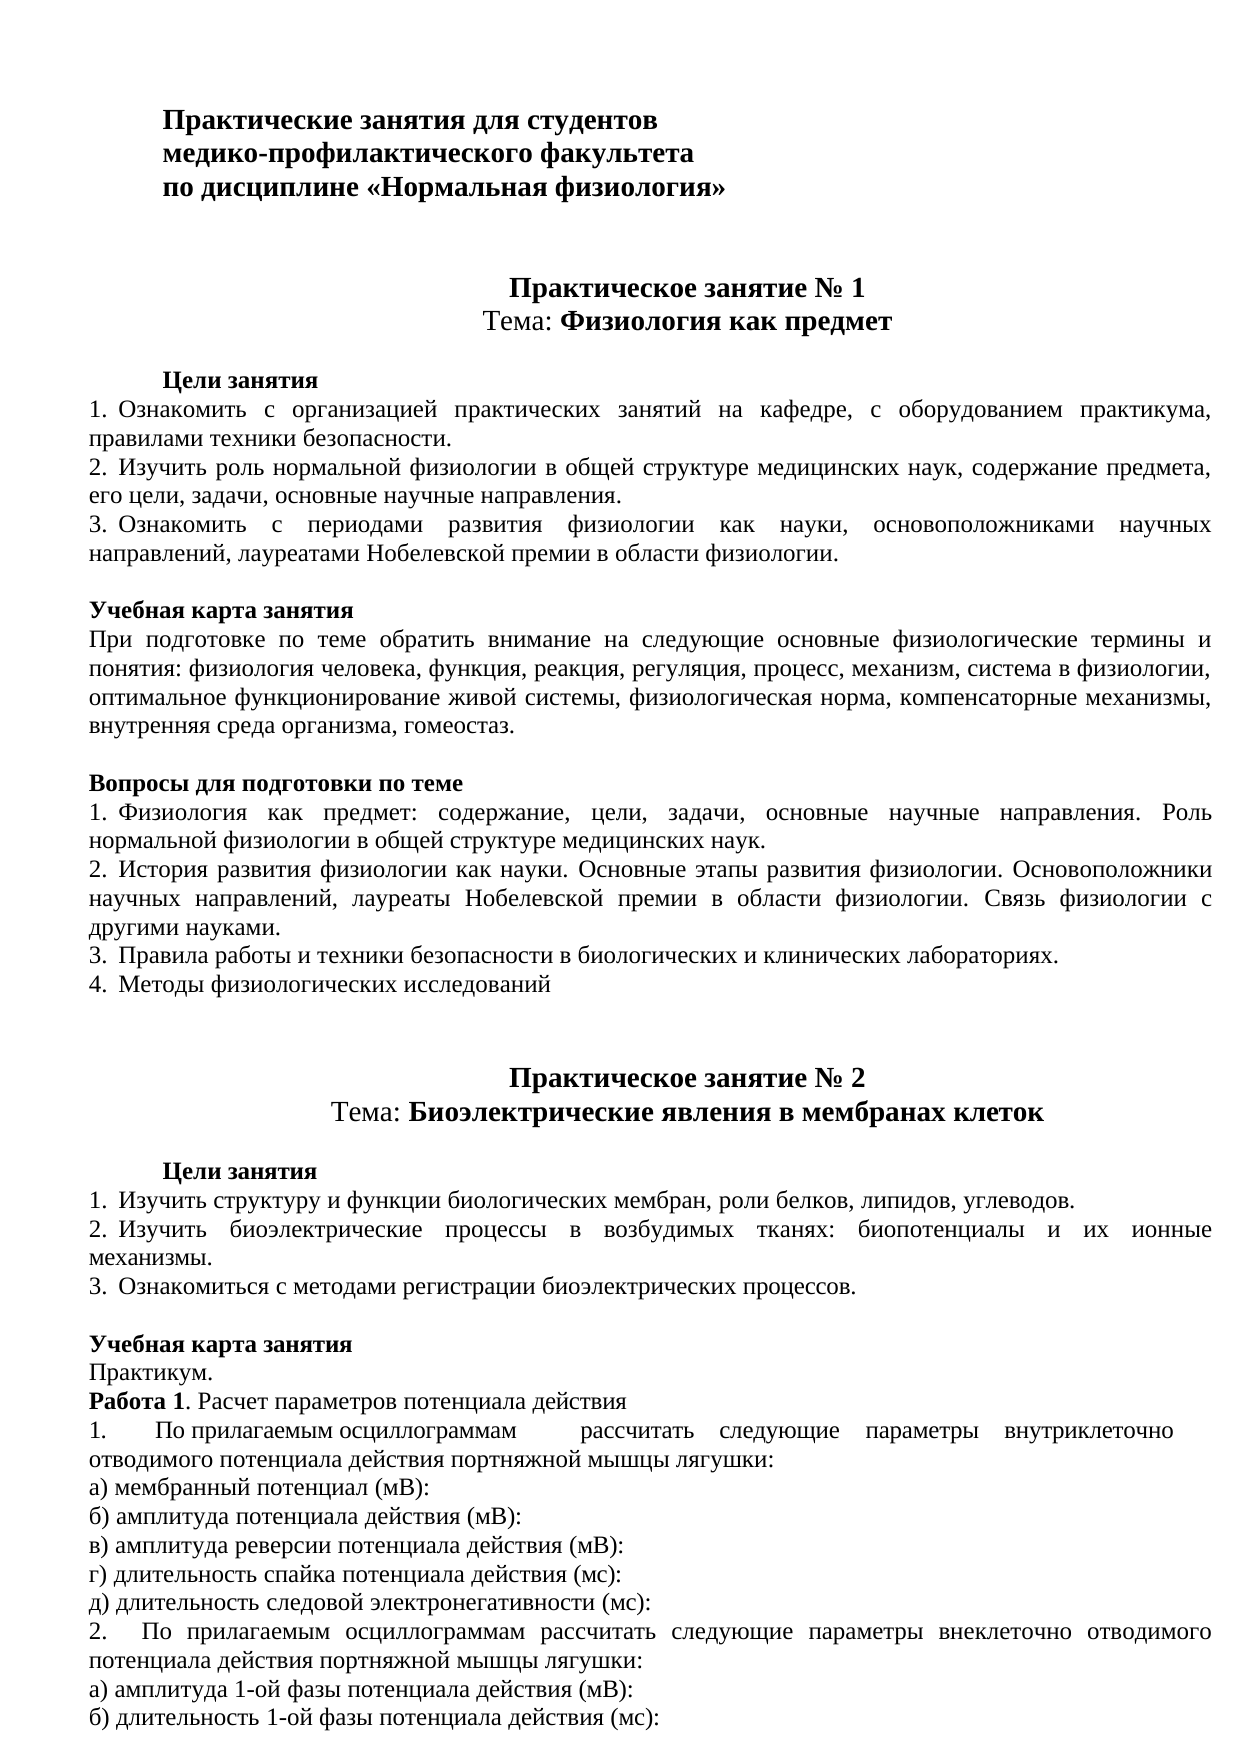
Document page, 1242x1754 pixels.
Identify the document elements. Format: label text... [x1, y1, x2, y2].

list Ознакомиться с методами регистрации биоэлектрических процессов. [88, 1271, 1212, 1300]
text Цели занятия [88, 366, 1212, 394]
text по дисциплине «Нормальная физиология» [88, 169, 1212, 203]
list Изучить структуру и функции биологических мембран, роли белков, липидов, углеводов. [88, 1185, 1212, 1214]
list Изучить роль нормальной физиологии в общей структуре медицинских наук, содержание предмета, его цели, задачи, основные научные направления. [88, 452, 1212, 509]
text Работа 1. Расчет параметров потенциала действия [88, 1386, 1212, 1415]
list Физиология как предмет: содержание, цели, задачи, основные научные направления. Роль нормальной физиологии в общей структуре медицинских наук. [88, 797, 1212, 854]
list Вопросы для подготовки по теме [88, 768, 1212, 797]
list Изучить биоэлектрические процессы в возбудимых тканях: биопотенциалы и их ионные механизмы. [88, 1214, 1212, 1271]
text Практикум. [88, 1357, 1212, 1386]
text Тема: Физиология как предмет [88, 303, 1212, 337]
text б) амплитуда потенциала действия (мВ): [88, 1501, 1212, 1530]
subtitle Цели занятия [88, 1156, 1212, 1185]
text д) длительность следовой электронегативности (мс): [88, 1587, 1212, 1616]
list При подготовке по теме обратить внимание на следующие основные физиологические термины и понятия: физиология человека, функция, реакция, регуляция, процесс, механизм, система в физиологии, оптимальное функционирование живой системы, физиологическая норма, компенсаторные механизмы, внутренняя среда организма, гомеостаз. [88, 624, 1212, 739]
text а) мембранный потенциал (мВ): [88, 1472, 1212, 1501]
subtitle Учебная карта занятия [88, 1329, 1212, 1357]
list Учебная карта занятия [88, 596, 1212, 624]
list По прилагаемым осциллограммам рассчитать следующие параметры внеклеточно отводимого потенциала действия портняжной мышцы лягушки: [88, 1616, 1212, 1674]
text г) длительность спайка потенциала действия (мс): [88, 1559, 1212, 1587]
text а) амплитуда 1-ой фазы потенциала действия (мВ): [88, 1674, 1212, 1702]
text б) длительность 1-ой фазы потенциала действия (мс): [88, 1702, 1212, 1731]
text Практическое занятие № 1 [88, 270, 1212, 303]
list Правила работы и техники безопасности в биологических и клинических лабораториях. [88, 941, 1212, 969]
text медико-профилактического факультета [88, 136, 1212, 169]
list Методы физиологических исследований [88, 969, 1212, 998]
text Практические занятия для студентов [88, 102, 1212, 136]
text Тема: Биоэлектрические явления в мембранах клеток [88, 1094, 1212, 1127]
text в) амплитуда реверсии потенциала действия (мВ): [88, 1530, 1212, 1559]
list История развития физиологии как науки. Основные этапы развития физиологии. Основоположники научных направлений, лауреаты Нобелевской премии в области физиологии. Связь физиологии с другими науками. [88, 854, 1212, 941]
list По прилагаемым осциллограммам рассчитать следующие параметры внутриклеточно отводимого потенциала действия портняжной мышцы лягушки: [88, 1415, 1212, 1472]
list Ознакомить с периодами развития физиологии как науки, основоположниками научных направлений, лауреатами Нобелевской премии в области физиологии. [88, 509, 1212, 567]
list Ознакомить с организацией практических занятий на кафедре, с оборудованием практикума, правилами техники безопасности. [88, 394, 1212, 452]
text Практическое занятие № 2 [88, 1060, 1212, 1094]
